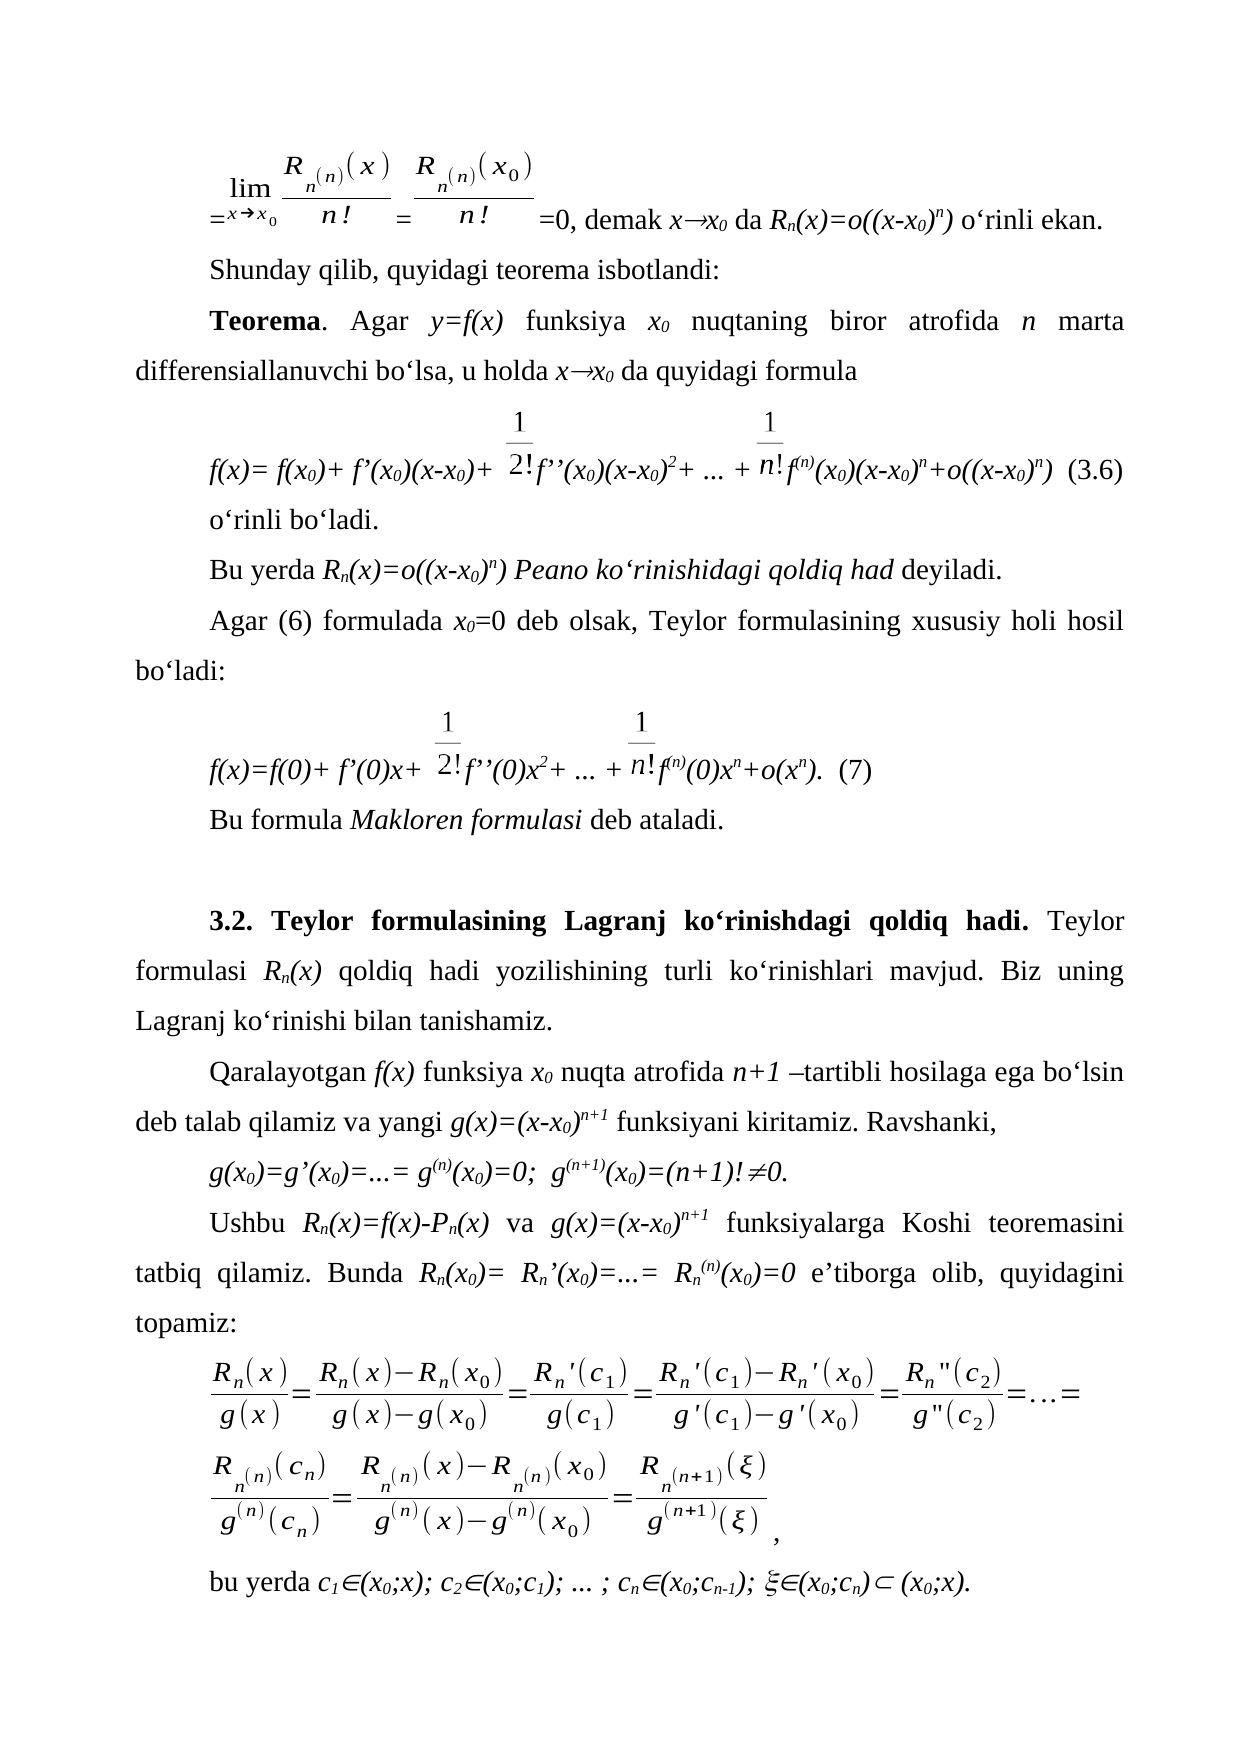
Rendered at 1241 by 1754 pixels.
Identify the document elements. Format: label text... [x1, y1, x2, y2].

list bu yerda c1(x0;x); c2(x0;c1); ... ; cn(x0;cn-1); (x0;cn) (x0;x). [135, 1564, 1124, 1598]
list f(x)= f(x0)+ f’(x0)(x-x0)+ f’’(x0)(x-x0)2+ ... +f(n)(x0)(x-x0)n+o((x-x0)n) (3.6) [135, 403, 1124, 485]
list 3.2. Teylor formulasining Lagranj ko‘rinishdagi qoldiq hadi. Teylor formulasi Rn(x) qoldiq hadi yozilishining turli ko‘rinishlari mavjud. Biz uning Lagranj ko‘rinishi bilan tanishamiz. [135, 903, 1124, 1037]
list Teorema. Agar y=f(x) funksiya x0 nuqtaning biror atrofida n marta differensiallanuvchi bo‘lsa, u holda xx0 da quyidagi formula [135, 303, 1124, 387]
list Qaralayotgan f(x) funksiya x0 nuqta atrofida n+1 –tartibli hosilaga ega bo‘lsin deb talab qilamiz va yangi g(x)=(x-x0)n+1 funksiyani kiritamiz. Ravshanki, [135, 1054, 1124, 1138]
list Bu yerda Rn(x)=o((x-x0)n) Peano ko‘rinishidagi qoldiq had deyiladi. [135, 552, 1124, 586]
list g(x0)=g’(x0)=...= g(n)(x0)=0; g(n+1)(x0)=(n+1)!0. [135, 1154, 1124, 1188]
list Ushbu Rn(x)=f(x)-Pn(x) va g(x)=(x-x0)n+1 funksiyalarga Koshi teoremasini tatbiq qilamiz. Bunda Rn(x0)= Rn’(x0)=...= Rn(n)(x0)=0 e’tiborga olib, quyidagini topamiz: [135, 1205, 1124, 1339]
list , [135, 1449, 1124, 1547]
list Shunday qilib, quyidagi teorema isbotlandi: [135, 252, 1124, 286]
list Agar (6) formulada x0=0 deb olsak, Teylor formulasining xususiy holi hosil bo‘ladi: [135, 603, 1124, 687]
list o‘rinli bo‘ladi. [135, 502, 1124, 536]
list f(x)=f(0)+ f’(0)x+ f’’(0)x2+ ... +f(n)(0)xn+o(xn). (7) [135, 703, 1124, 786]
list ===0, demak xx0 da Rn(x)=o((x-x0)n) o‘rinli ekan. [135, 150, 1124, 236]
list Bu formula Makloren formulasi deb ataladi. [135, 802, 1124, 836]
